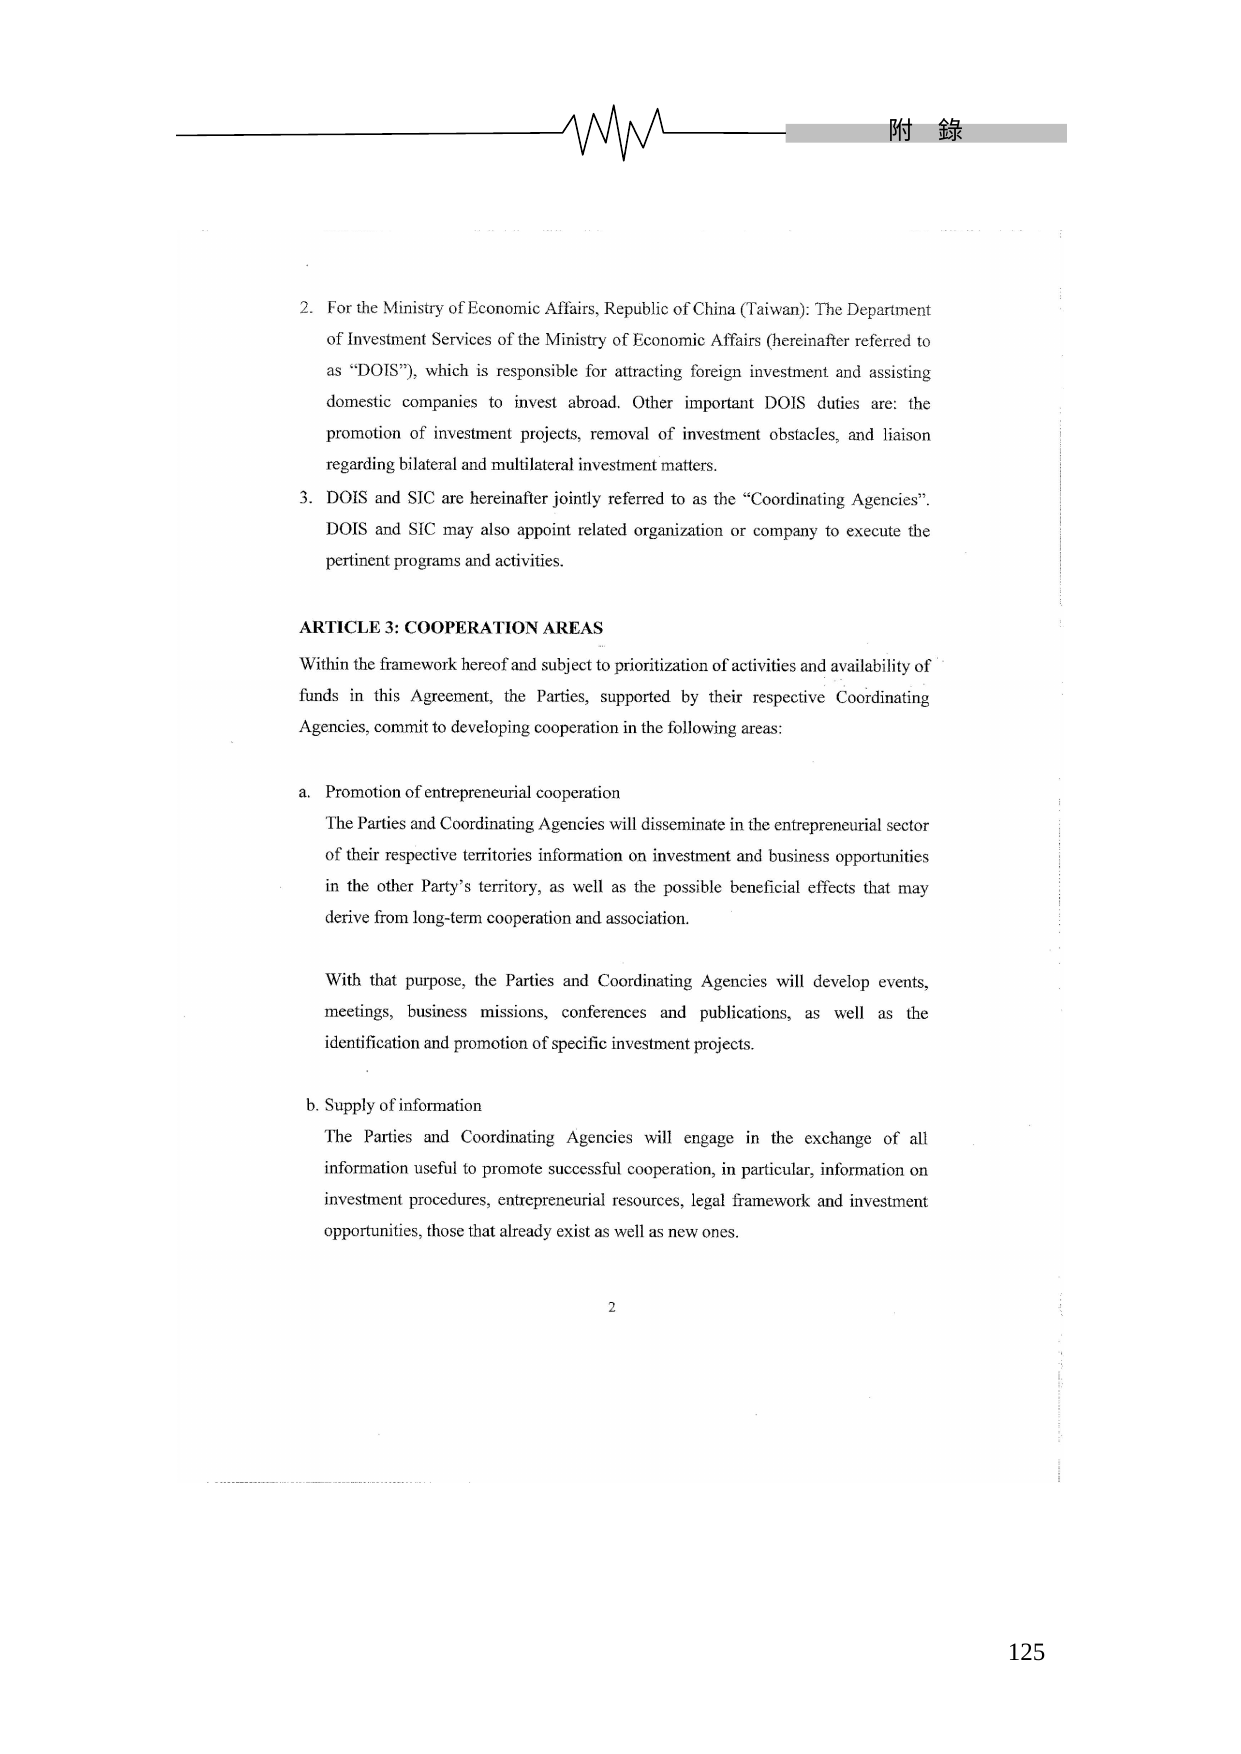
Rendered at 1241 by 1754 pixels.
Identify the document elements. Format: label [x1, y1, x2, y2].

picture [177, 230, 1064, 1483]
